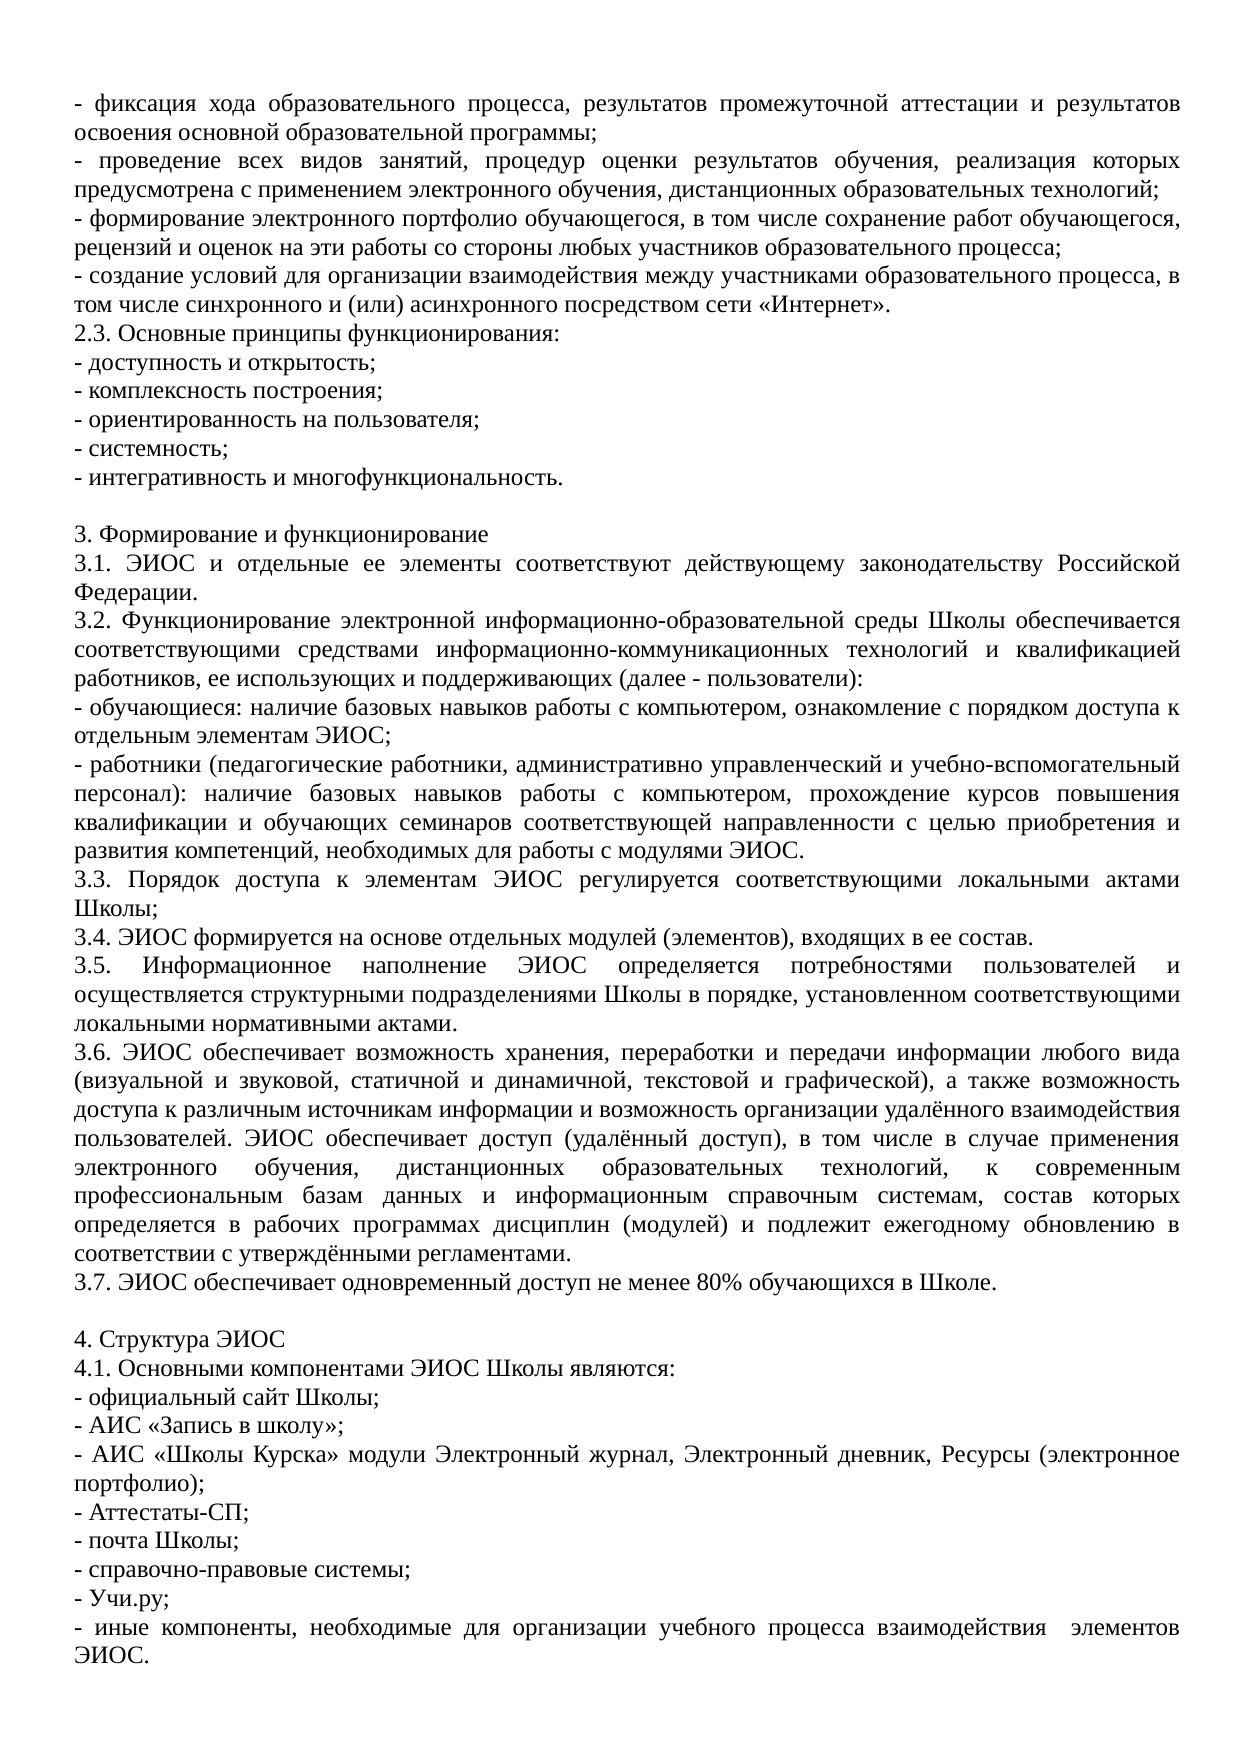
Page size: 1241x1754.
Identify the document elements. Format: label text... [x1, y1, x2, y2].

text 3.6. ЭИОС обеспечивает возможность хранения, переработки и передачи информации любого вида (визуальной и звуковой, статичной и динамичной, текстовой и графической), а также возможность доступа к различным источникам информации и возможность организации удалённого взаимодействия пользователей. ЭИОС обеспечивает доступ (удалённый доступ), в том числе в случае применения электронного обучения, дистанционных образовательных технологий, к современным профессиональным базам данных и информационным справочным системам, состав которых определяется в рабочих программах дисциплин (модулей) и подлежит ежегодному обновлению в соответствии с утверждёнными регламентами. [74, 1037, 1181, 1267]
text - проведение всех видов занятий, процедур оценки результатов обучения, реализация которых предусмотрена с применением электронного обучения, дистанционных образовательных технологий; [74, 145, 1181, 203]
text - формирование электронного портфолио обучающегося, в том числе сохранение работ обучающегося, рецензий и оценок на эти работы со стороны любых участников образовательного процесса; [74, 203, 1181, 260]
text - официальный сайт Школы; [74, 1382, 1181, 1410]
text 3.2. Функционирование электронной информационно-образовательной среды Школы обеспечивается соответствующими средствами информационно-коммуникационных технологий и квалификацией работников, ее использующих и поддерживающих (далее - пользователи): [74, 605, 1181, 692]
text 3.5. Информационное наполнение ЭИОС определяется потребностями пользователей и осуществляется структурными подразделениями Школы в порядке, установленном соответствующими локальными нормативными актами. [74, 950, 1181, 1037]
text - АИС «Школы Курска» модули Электронный журнал, Электронный дневник, Ресурсы (электронное портфолио); [74, 1439, 1181, 1497]
text - создание условий для организации взаимодействия между участниками образовательного процесса, в том числе синхронного и (или) асинхронного посредством сети «Интернет». [74, 260, 1181, 318]
text - фиксация хода образовательного процесса, результатов промежуточной аттестации и результатов освоения основной образовательной программы; [74, 88, 1181, 145]
text - ориентированность на пользователя; [74, 404, 1181, 433]
text 4.1. Основными компонентами ЭИОС Школы являются: [74, 1353, 1181, 1382]
text 3.7. ЭИОС обеспечивает одновременный доступ не менее 80% обучающихся в Школе. [74, 1267, 1181, 1295]
text - Учи.ру; [74, 1583, 1181, 1612]
text 3.3. Порядок доступа к элементам ЭИОС регулируется соответствующими локальными актами Школы; [74, 864, 1181, 922]
text - комплексность построения; [74, 375, 1181, 404]
text 4. Структура ЭИОС [74, 1324, 1181, 1353]
text - обучающиеся: наличие базовых навыков работы с компьютером, ознакомление с порядком доступа к отдельным элементам ЭИОС; [74, 692, 1181, 749]
text - работники (педагогические работники, административно управленческий и учебно-вспомогательный персонал): наличие базовых навыков работы с компьютером, прохождение курсов повышения квалификации и обучающих семинаров соответствующей направленности с целью приобретения и развития компетенций, необходимых для работы с модулями ЭИОС. [74, 749, 1181, 864]
text 3.1. ЭИОС и отдельные ее элементы соответствуют действующему законодательству Российской Федерации. [74, 548, 1181, 605]
text 3.4. ЭИОС формируется на основе отдельных модулей (элементов), входящих в ее состав. [74, 922, 1181, 950]
text - Аттестаты-СП; [74, 1497, 1181, 1525]
text - почта Школы; [74, 1525, 1181, 1554]
text - справочно-правовые системы; [74, 1554, 1181, 1583]
text 3. Формирование и функционирование [74, 519, 1181, 548]
text - АИС «Запись в школу»; [74, 1410, 1181, 1439]
text - доступность и открытость; [74, 347, 1181, 375]
text 2.3. Основные принципы функционирования: [74, 318, 1181, 347]
text - интегративность и многофункциональность. [74, 462, 1181, 490]
text - системность; [74, 433, 1181, 462]
text - иные компоненты, необходимые для организации учебного процесса взаимодействия элементов ЭИОС. [74, 1612, 1181, 1669]
